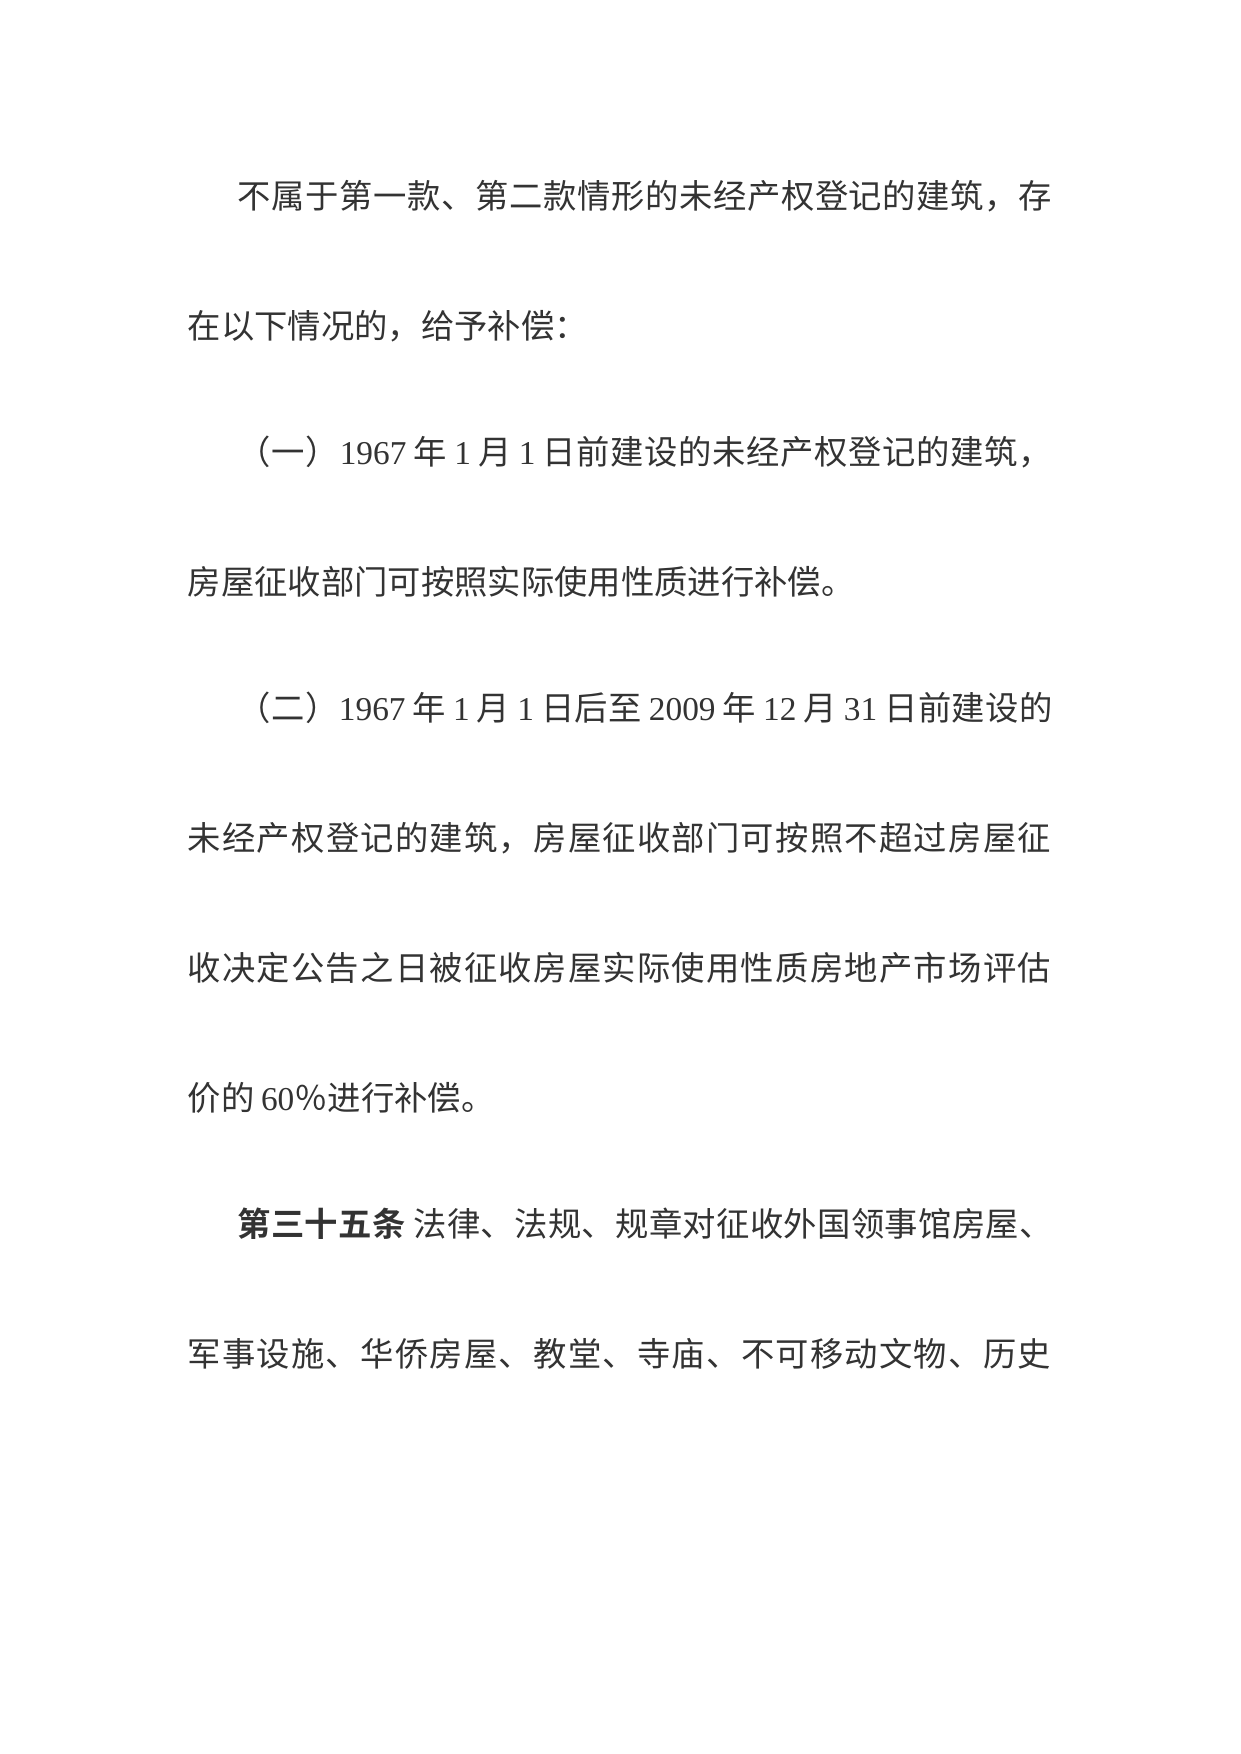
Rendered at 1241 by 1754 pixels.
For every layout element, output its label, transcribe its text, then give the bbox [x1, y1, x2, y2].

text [187, 1189, 1053, 1384]
text （二）1967年1月1日后至2009年12月31日前建设的未经产权登记的建筑，房屋征收部门可按照不超过房屋征收决定公告之日被征收房屋实际使用性质房地产市场评估价的60％进行补偿。 [187, 673, 1053, 1128]
text 不属于第一款、第二款情形的未经产权登记的建筑，存在以下情况的，给予补偿： [187, 162, 1053, 357]
text （一）1967年1月1日前建设的未经产权登记的建筑，房屋征收部门可按照实际使用性质进行补偿。 [187, 418, 1053, 613]
